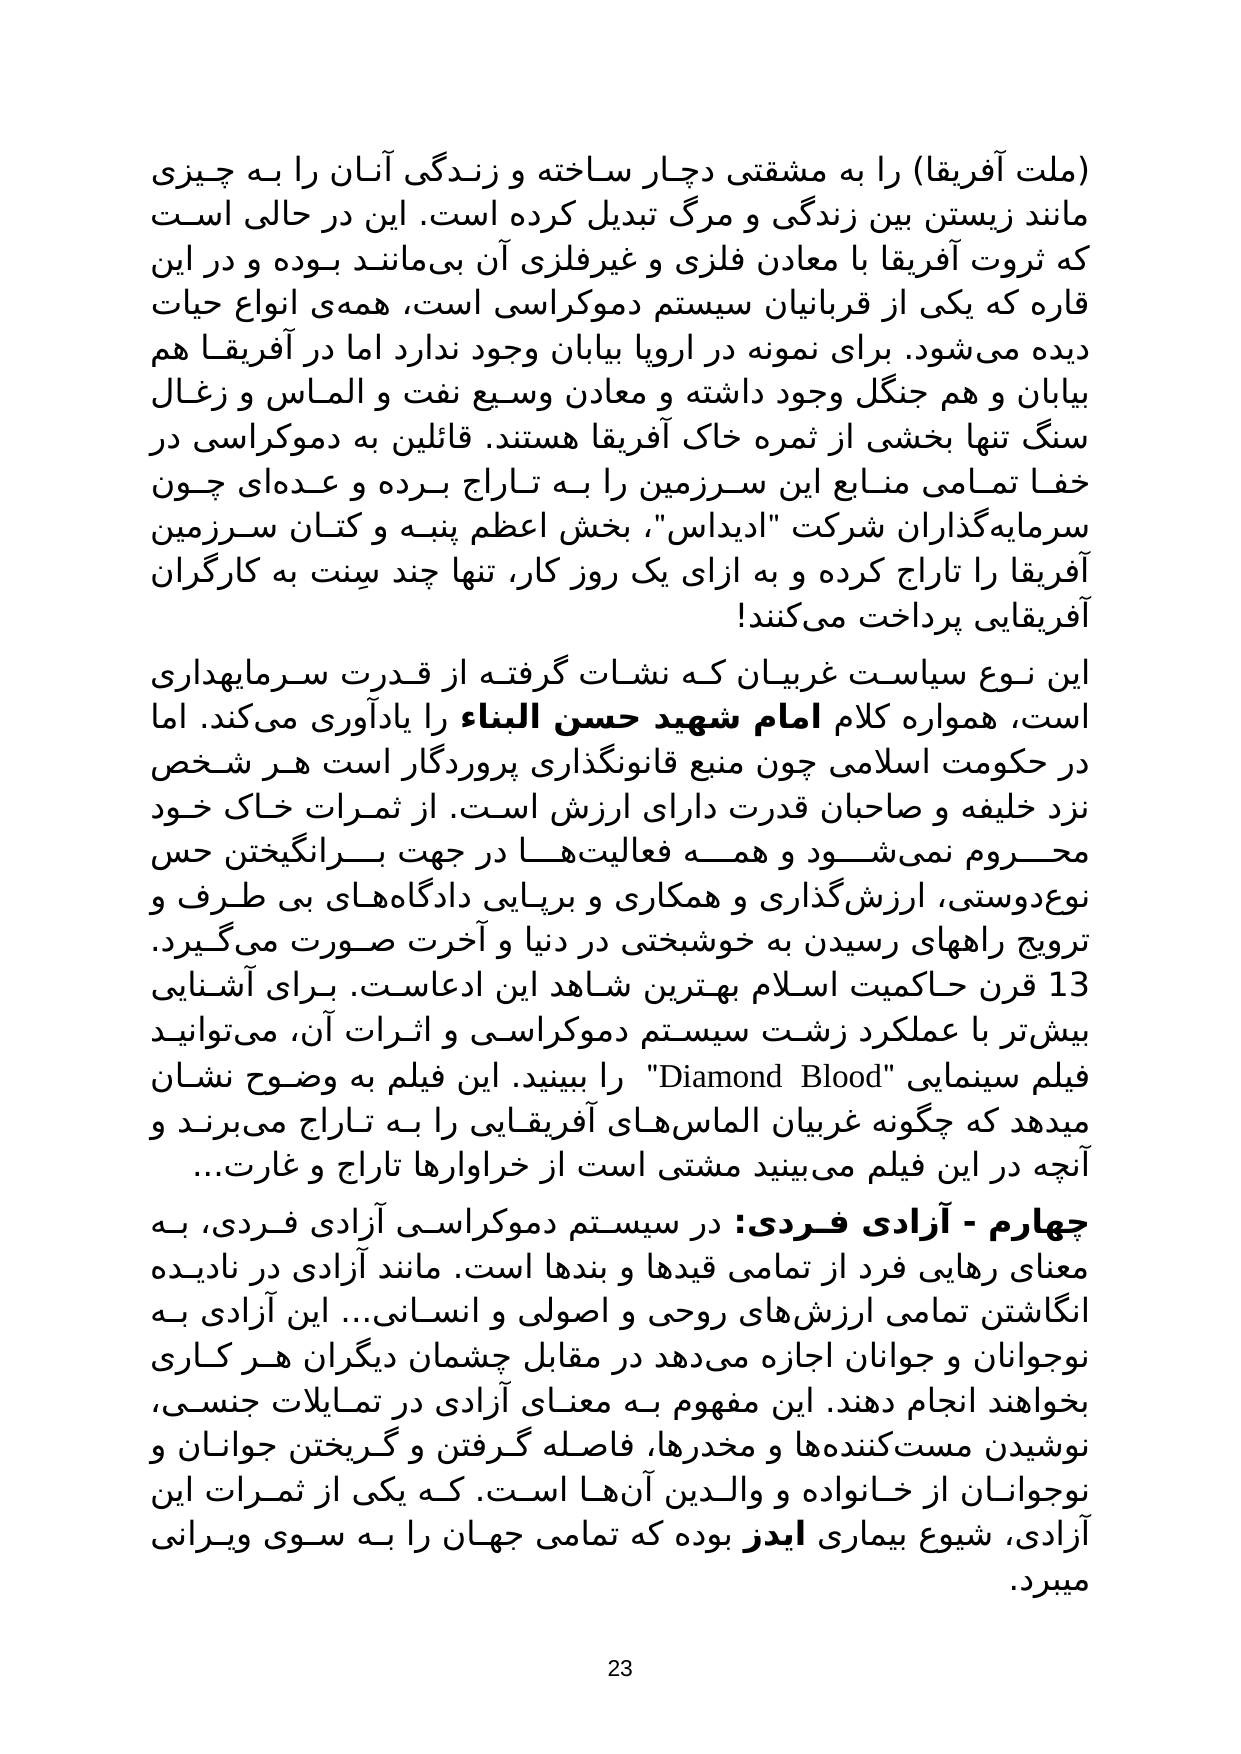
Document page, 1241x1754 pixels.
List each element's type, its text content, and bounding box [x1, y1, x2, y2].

text این نوع سیاست غربیان که نشات گرفته از قدرت سرمایهداری است، همواره کلام امام شهید حسن البناء را یادآوری می‌کند. اما در حکومت اسلامی چون منبع قانونگذاری پروردگار است هر شخص نزد خلیفه و صاحبان قدرت دارای ارزش است. از ثمرات خاک خود محروم نمی‌شود و همه فعالیت‌ها در جهت برانگیختن حس نوع‌دوستی، ارزش‌گذاری و همکاری و برپایی دادگاه‌های بی طرف و ترویج راههای رسیدن به خوشبختی در دنیا و آخرت صورت می‌گیرد. 13 قرن حاکمیت اسلام بهترین شاهد این ادعاست. برای آشنایی بیش‌تر با عملکرد زشت سیستم دموکراسی و اثرات آن، می‌توانید فیلم سینمایی "Diamond Blood" را ببینید. این فیلم به وضوح نشان میدهد که چگونه غربیان الماس‌های آفریقایی را به تاراج می‌برند و آنچه در این فیلم می‌بینید مشتی است از خراوارها تاراج و غارت... [150, 653, 1090, 1184]
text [150, 150, 1090, 635]
text چهارم - آزادی فردی: در سیستم دموکراسی آزادی فردی، به معنای رهایی فرد از تمامی قیدها و بندها است. مانند آزادی در نادیده انگاشتن تمامی ارزش‌های روحی و اصولی و انسانی... این آزادی به نوجوانان و جوانان اجازه می‌دهد در مقابل چشمان دیگران هر کاری بخواهند انجام دهند. این مفهوم به معنای آزادی در تمایلات جنسی، نوشیدن مست‌کننده‌ها و مخدرها، فاصله گرفتن و گریختن جوانان و نوجوانان از خانواده و والدین آن‌ها است. که یکی از ثمرات این آزادی، شیوع بیماری ایدز بوده که تمامی جهان را به سوی ویرانی میبرد. [150, 1203, 1090, 1598]
